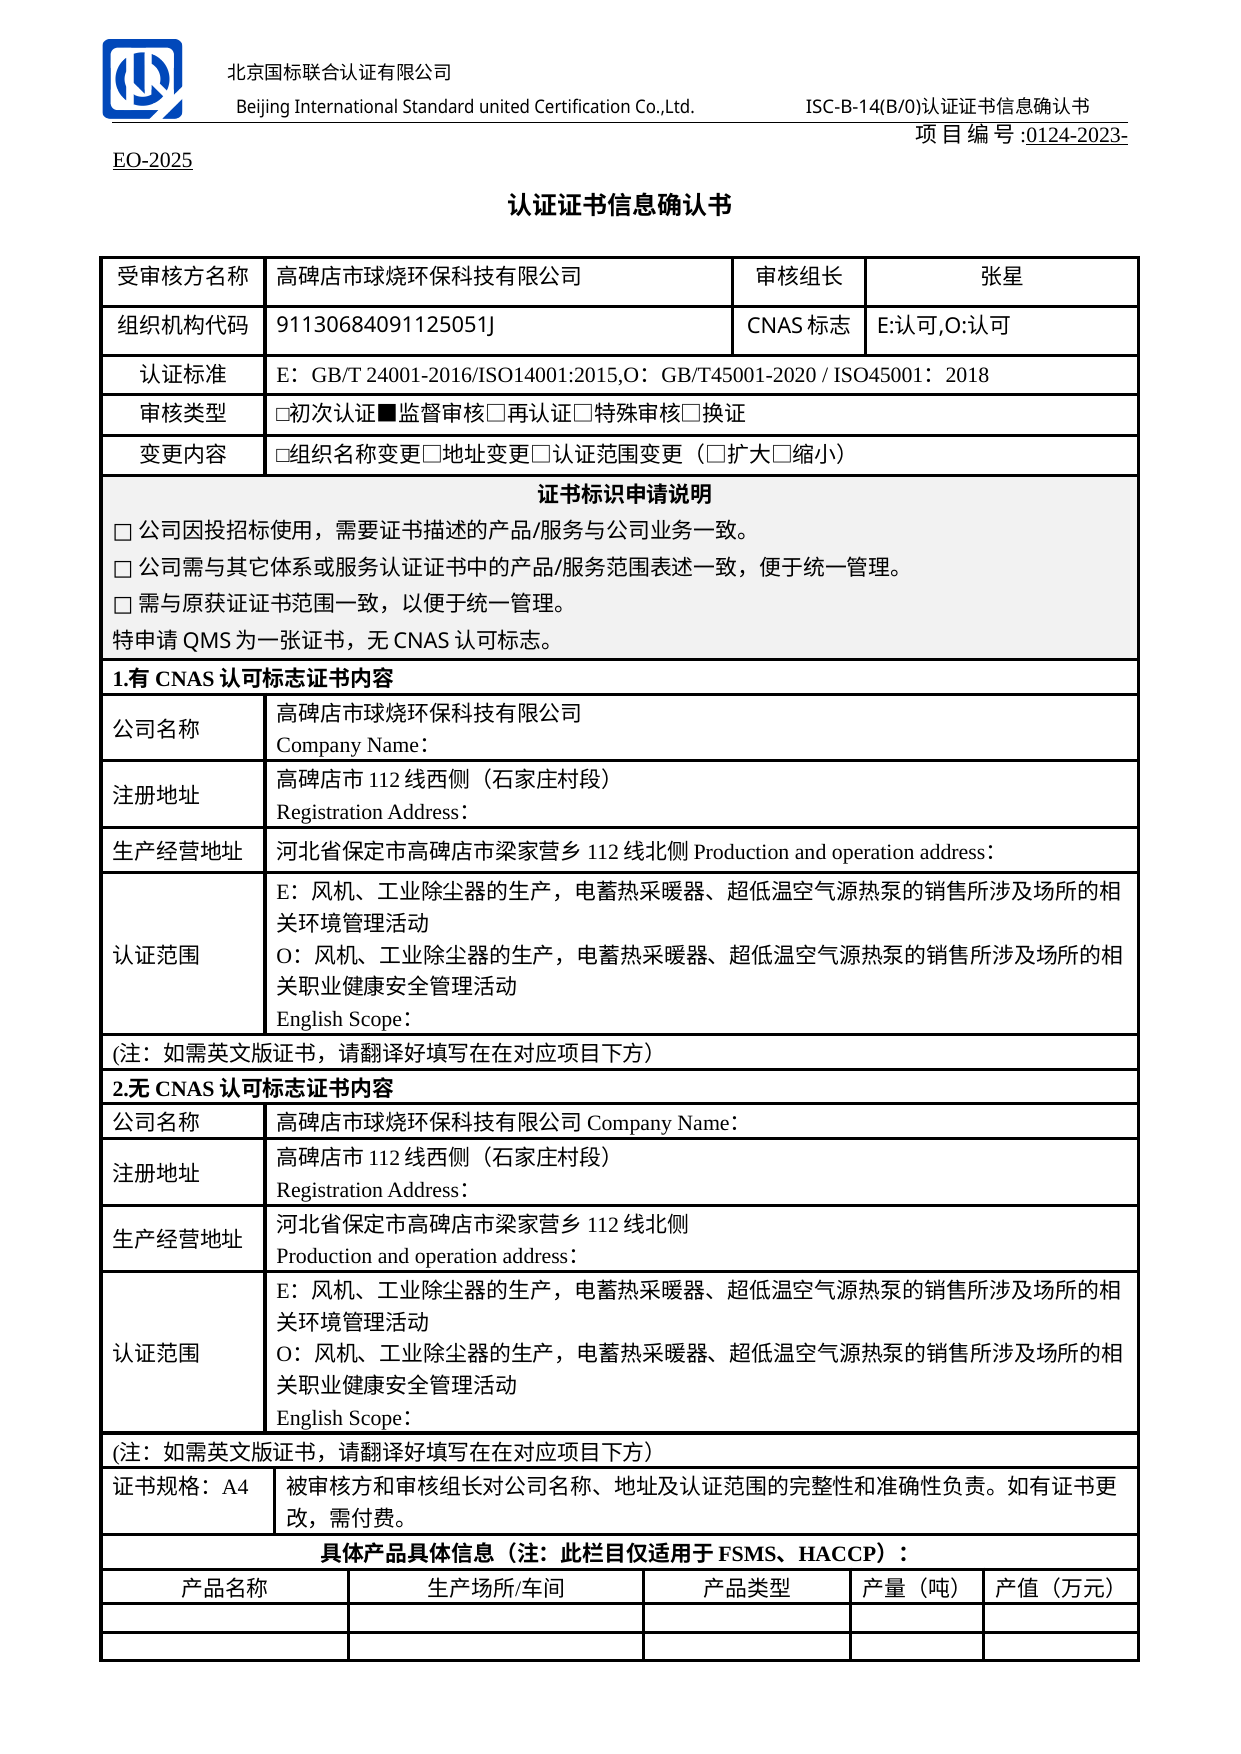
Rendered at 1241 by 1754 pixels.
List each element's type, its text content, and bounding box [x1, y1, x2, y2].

table_cell 证书规格：A4 [103, 1469, 273, 1533]
table_cell 产量（吨） [852, 1571, 982, 1602]
table_cell [852, 1605, 982, 1631]
table_cell □初次认证■监督审核□再认证□特殊审核□换证 [267, 396, 1137, 433]
table_cell 2.无CNAS认可标志证书内容 [103, 1071, 1137, 1102]
table_cell 生产场所/车间 [350, 1571, 642, 1602]
table_cell (注：如需英文版证书，请翻译好填写在在对应项目下方） [103, 1435, 1137, 1466]
table_cell 认证范围 [103, 1273, 263, 1431]
table_cell 证书标识申请说明 □ 公司因投招标使用，需要证书描述的产品/服务与公司业务一致。 □ 公司需与其它体系或服务认证证书中的产品/服务范围表述一致，便于统一管理。 □ 需与原获证证书范围一致，以便于统一管理。 特申请QMS为一张证书，无CNAS认可标志。 [103, 477, 1137, 658]
table_header 张星 [867, 259, 1137, 305]
table_cell [645, 1634, 849, 1659]
table_cell 生产经营地址 [103, 1207, 263, 1270]
table_cell E：风机、工业除尘器的生产，电蓄热采暖器、超低温空气源热泵的销售所涉及场所的相关环境管理活动 O：风机、工业除尘器的生产，电蓄热采暖器、超低温空气源热泵的销售所涉及场所的相关职业健康安全管理活动 English Scope： [267, 1273, 1137, 1431]
table_cell 认证范围 [103, 874, 263, 1033]
table_cell E:认可,O:认可 [867, 308, 1137, 354]
table_header 审核组长 [734, 259, 864, 305]
table_cell 91130684091125051J [267, 308, 731, 354]
table_cell 认证标准 [103, 357, 263, 393]
table_cell 高碑店市112线西侧（石家庄村段） Registration Address： [267, 1140, 1137, 1203]
table_cell 1.有CNAS认可标志证书内容 [103, 661, 1137, 693]
text 项目编号:0124-2023-EO-2025 [112, 123, 1128, 173]
table_cell 高碑店市112线西侧（石家庄村段） Registration Address： [267, 762, 1137, 826]
table_cell 审核类型 [103, 396, 263, 433]
table_cell 生产经营地址 [103, 829, 263, 871]
table_header 高碑店市球烧环保科技有限公司 [267, 259, 731, 305]
table_cell 注册地址 [103, 762, 263, 826]
table_cell 高碑店市球烧环保科技有限公司 Company Name： [267, 696, 1137, 759]
table_cell 产品类型 [645, 1571, 849, 1602]
table_cell 河北省保定市高碑店市梁家营乡112线北侧Production and operation address： [267, 829, 1137, 871]
table_cell [852, 1634, 982, 1659]
table_cell [985, 1634, 1137, 1659]
table_cell [985, 1605, 1137, 1631]
table_cell 公司名称 [103, 1105, 263, 1137]
picture [102, 39, 183, 119]
table_cell 产值（万元） [985, 1571, 1137, 1602]
table_cell [350, 1605, 642, 1631]
table_cell [350, 1634, 642, 1659]
table_cell 产品名称 [103, 1571, 347, 1602]
table_cell [103, 1605, 347, 1631]
table_cell 具体产品具体信息（注：此栏目仅适用于FSMS、HACCP）： [103, 1536, 1137, 1567]
table_cell 注册地址 [103, 1140, 263, 1203]
table_cell 组织机构代码 [103, 308, 263, 354]
table_cell 变更内容 [103, 437, 263, 474]
table_header 受审核方名称 [103, 259, 263, 305]
table_cell □组织名称变更□地址变更□认证范围变更（□扩大□缩小） [267, 437, 1137, 474]
table_cell [645, 1605, 849, 1631]
table_cell (注：如需英文版证书，请翻译好填写在在对应项目下方） [103, 1036, 1137, 1067]
table_cell 河北省保定市高碑店市梁家营乡112线北侧 Production and operation address： [267, 1207, 1137, 1270]
table_cell 公司名称 [103, 696, 263, 759]
text 认证证书信息确认书 [112, 185, 1128, 222]
table_cell E：风机、工业除尘器的生产，电蓄热采暖器、超低温空气源热泵的销售所涉及场所的相关环境管理活动 O：风机、工业除尘器的生产，电蓄热采暖器、超低温空气源热泵的销售所涉及场所的相关职业健康安全管理活动 English Scope： [267, 874, 1137, 1033]
table_cell CNAS标志 [734, 308, 864, 354]
table_cell [103, 1634, 347, 1659]
table_cell 被审核方和审核组长对公司名称、地址及认证范围的完整性和准确性负责。如有证书更改，需付费。 [276, 1469, 1137, 1533]
table_cell 高碑店市球烧环保科技有限公司Company Name： [267, 1105, 1137, 1137]
table_cell E：GB/T 24001-2016/ISO14001:2015,O：GB/T45001-2020 / ISO45001：2018 [267, 357, 1137, 393]
